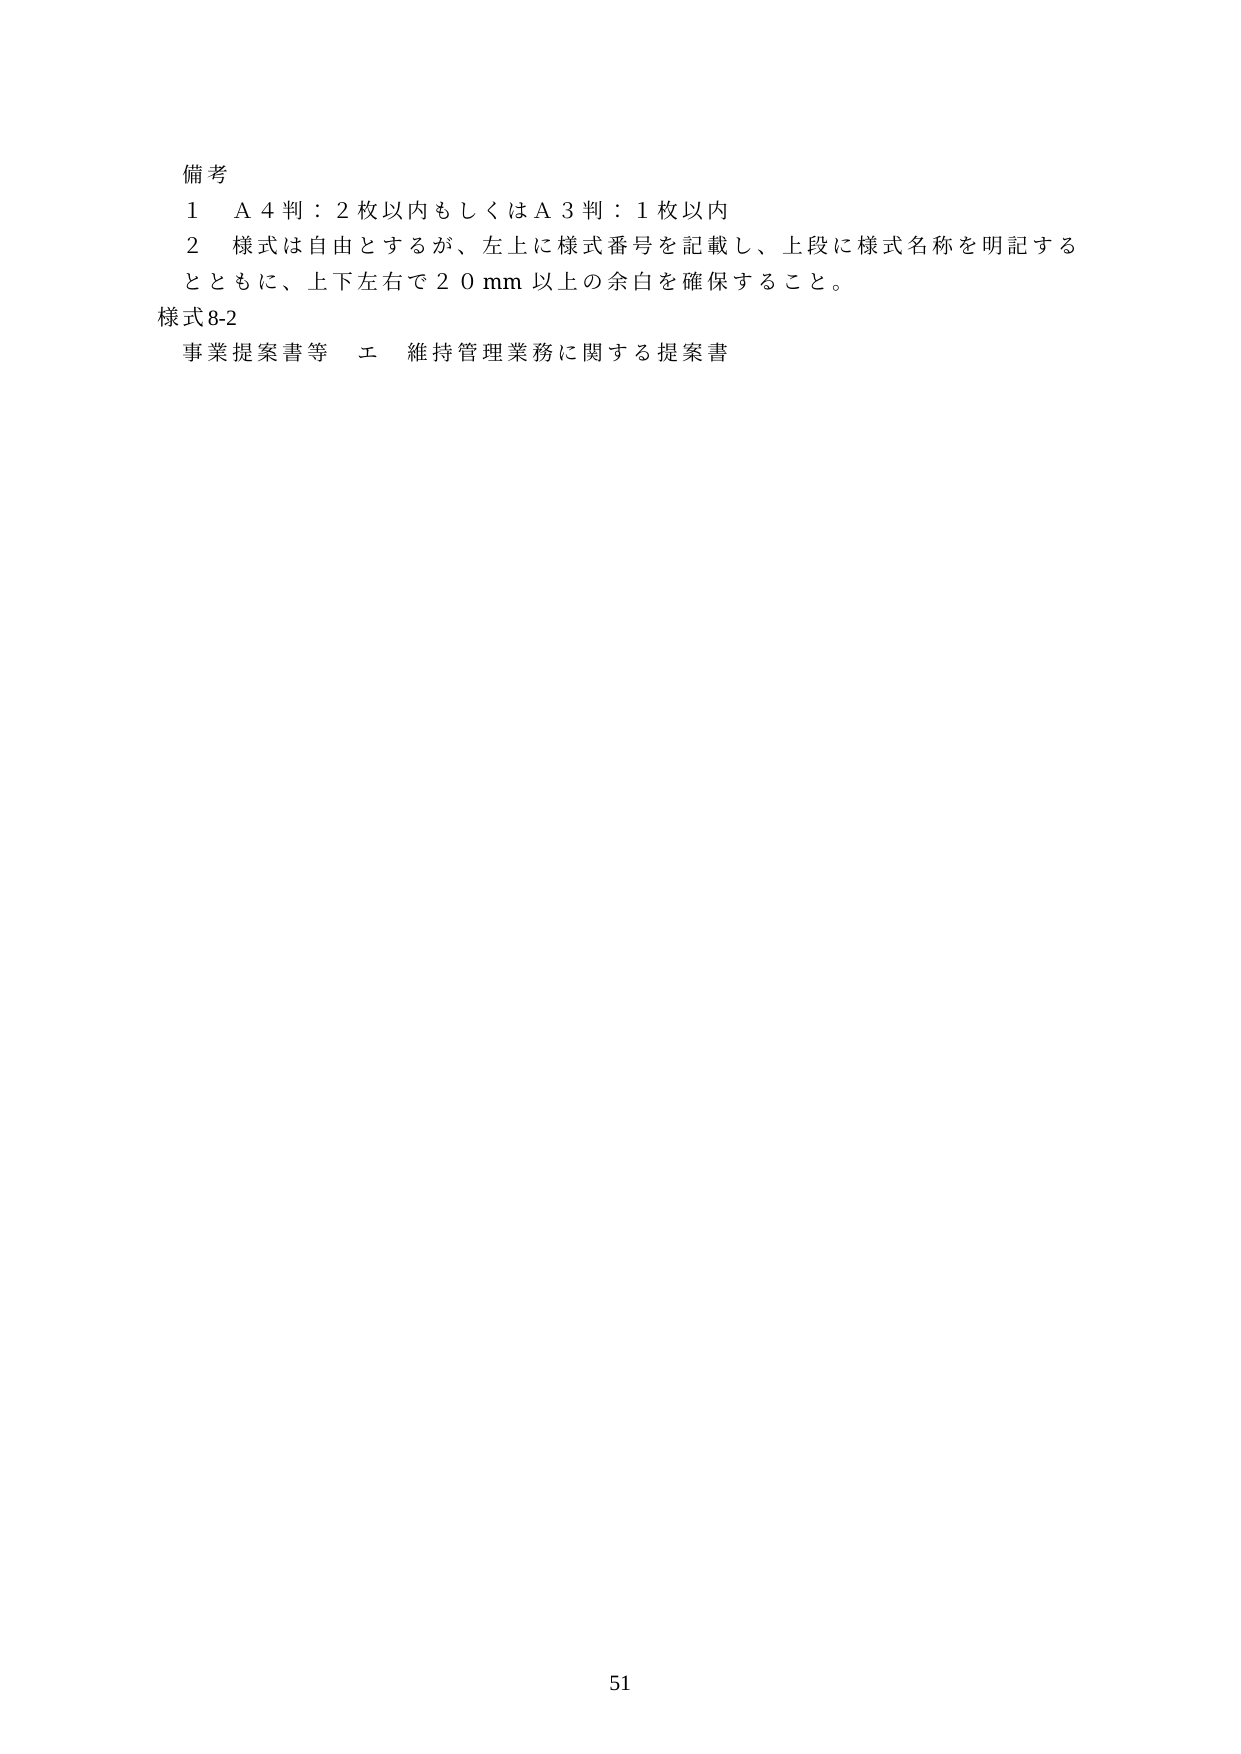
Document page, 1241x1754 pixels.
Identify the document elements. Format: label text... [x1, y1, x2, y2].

text １ Ａ４判：２枚以内もしくはＡ３判：１枚以内 [158, 192, 1083, 227]
text 事業提案書等 エ 維持管理業務に関する提案書 [158, 334, 1083, 369]
text 備考 [158, 156, 1083, 192]
subtitle 様式8-2 [158, 298, 1083, 334]
text ２ 様式は自由とするが、左上に様式番号を記載し、上段に様式名称を明記するとともに、上下左右で２０mm以上の余白を確保すること。 [158, 227, 1083, 298]
